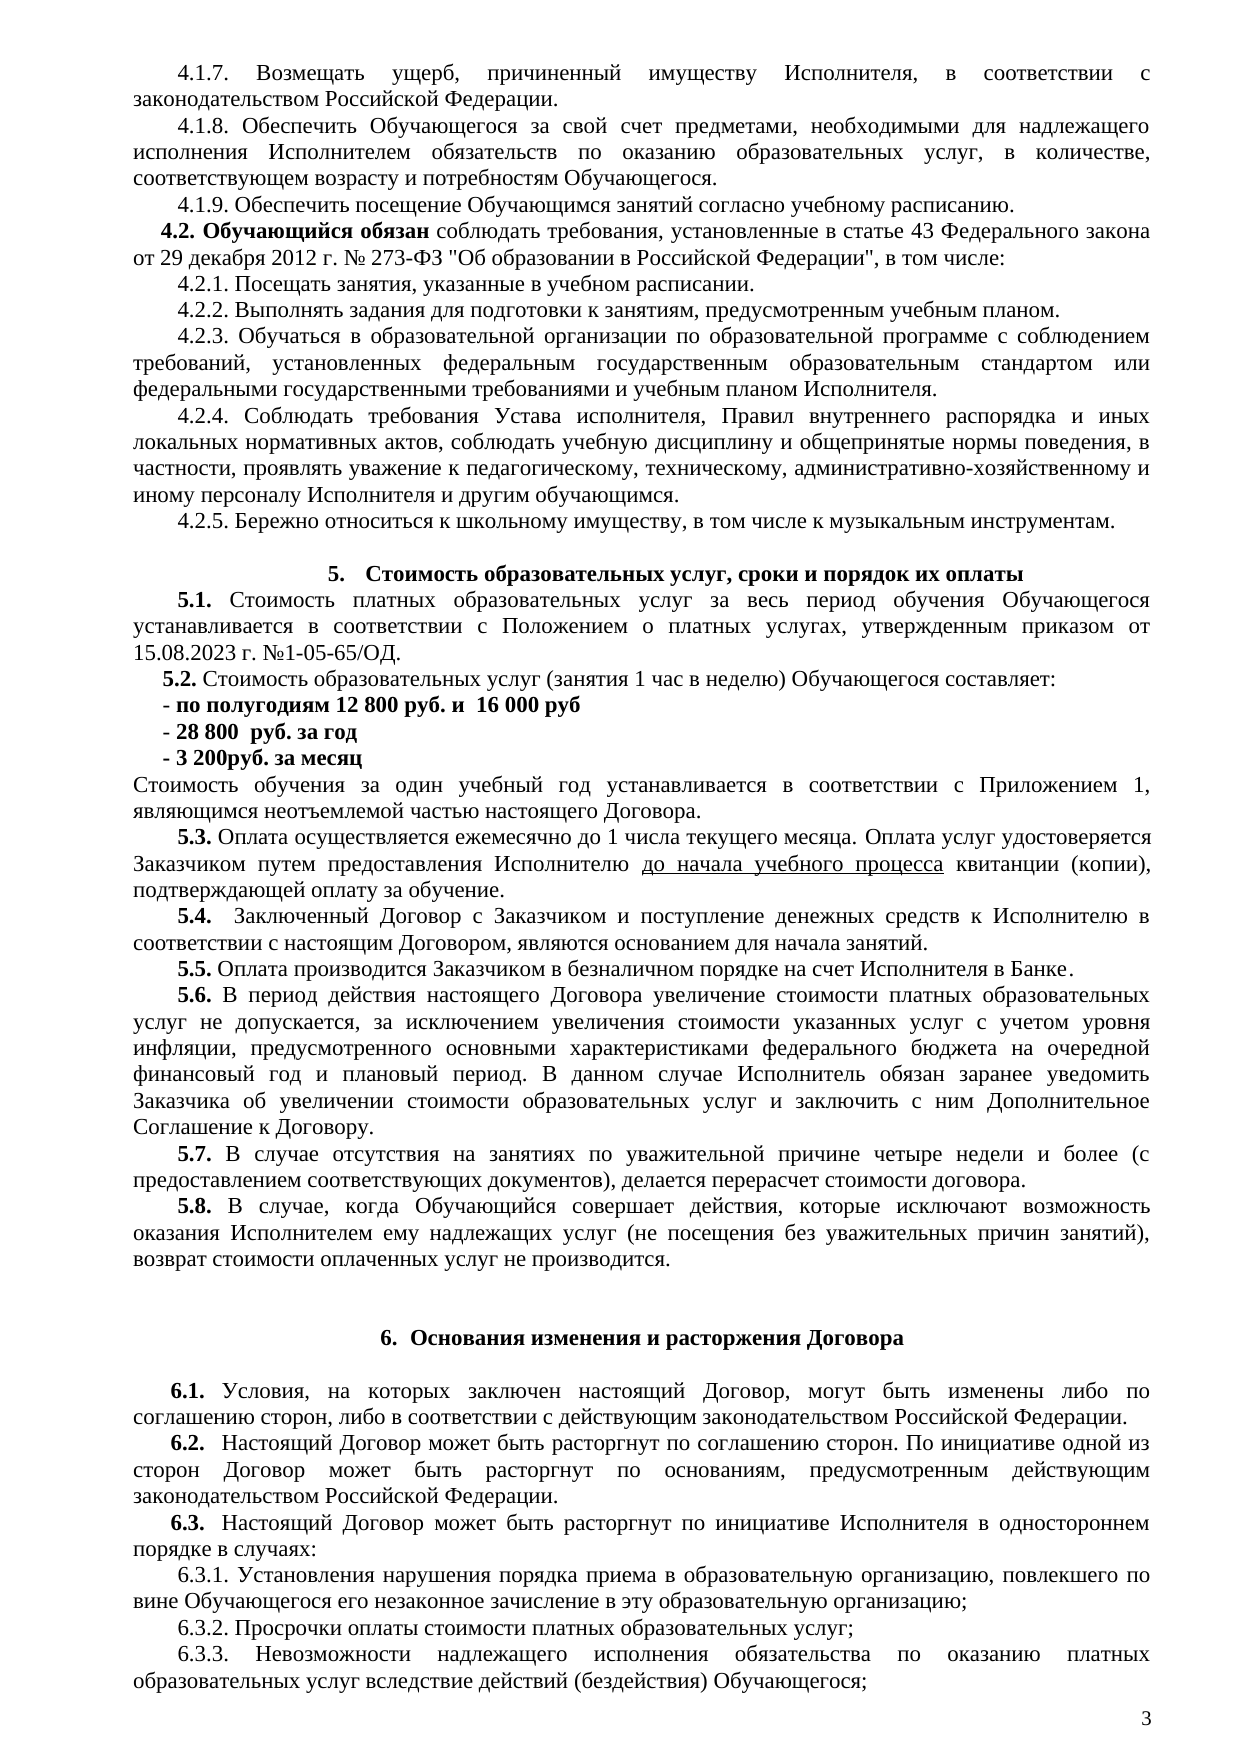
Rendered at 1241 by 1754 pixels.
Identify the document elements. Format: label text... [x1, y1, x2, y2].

text 5.2. Стоимость образовательных услуг (занятия 1 час в неделю) Обучающегося составляет: [162, 665, 1152, 692]
list Основания изменения и расторжения Договора [133, 1324, 1152, 1350]
text 4.1.9. Обеспечить посещение Обучающимся занятий согласно учебному расписанию. [133, 191, 1152, 217]
text 4.2.2. Выполнять задания для подготовки к занятиям, предусмотренным учебным планом. [133, 296, 1152, 323]
text 4.2.4. Соблюдать требования Устава исполнителя, Правил внутреннего распорядка и иных локальных нормативных актов, соблюдать учебную дисциплину и общепринятые нормы поведения, в частности, проявлять уважение к педагогическому, техническому, административно-хозяйственному и иному персоналу Исполнителя и другим обучающимся. [133, 402, 1152, 507]
text 5.8. В случае, когда Обучающийся совершает действия, которые исключают возможность оказания Исполнителем ему надлежащих услуг (не посещения без уважительных причин занятий), возврат стоимости оплаченных услуг не производится. [133, 1192, 1152, 1271]
text 4.2.3. Обучаться в образовательной организации по образовательной программе с соблюдением требований, установленных федеральным государственным образовательным стандартом или федеральными государственными требованиями и учебным планом Исполнителя. [133, 323, 1152, 402]
text 5.4. Заключенный Договор с Заказчиком и поступление денежных средств к Исполнителю в соответствии с настоящим Договором, являются основанием для начала занятий. [133, 902, 1152, 955]
text 6.3.2. Просрочки оплаты стоимости платных образовательных услуг; [133, 1614, 1152, 1640]
list Настоящий Договор может быть расторгнут по соглашению сторон. По инициативе одной из сторон Договор может быть расторгнут по основаниям, предусмотренным действующим законодательством Российской Федерации. [133, 1429, 1152, 1508]
text 4.2.1. Посещать занятия, указанные в учебном расписании. [133, 270, 1152, 296]
list Стоимость образовательных услуг, сроки и порядок их оплаты [200, 560, 1152, 586]
text 4.1.7. Возмещать ущерб, причиненный имуществу Исполнителя, в соответствии с законодательством Российской Федерации. [133, 59, 1152, 112]
text 6.3.3. Невозможности надлежащего исполнения обязательства по оказанию платных образовательных услуг вследствие действий (бездействия) Обучающегося; [133, 1640, 1152, 1693]
text 5.7. В случае отсутствия на занятиях по уважительной причине четыре недели и более (с предоставлением соответствующих документов), делается перерасчет стоимости договора. [133, 1139, 1152, 1192]
text - 28 800 руб. за год [162, 718, 1152, 744]
text 5.5. Оплата производится Заказчиком в безналичном порядке на счет Исполнителя в Банке. [133, 955, 1152, 981]
list Настоящий Договор может быть расторгнут по инициативе Исполнителя в одностороннем порядке в случаях: [133, 1508, 1152, 1561]
text 6.3.1. Установления нарушения порядка приема в образовательную организацию, повлекшего по вине Обучающегося его незаконное зачисление в эту образовательную организацию; [133, 1561, 1152, 1614]
list 5.3. Оплата осуществляется ежемесячно до 1 числа текущего месяца. Оплата услуг удостоверяется Заказчиком путем предоставления Исполнителю до начала учебного процесса квитанции (копии), подтверждающей оплату за обучение. [133, 823, 1152, 902]
text 5.1. Стоимость платных образовательных услуг за весь период обучения Обучающегося устанавливается в соответствии с Положением о платных услугах, утвержденным приказом от 15.08.2023 г. №1-05-65/ОД. [133, 586, 1152, 665]
text Стоимость обучения за один учебный год устанавливается в соответствии с Приложением 1, являющимся неотъемлемой частью настоящего Договора. [133, 771, 1152, 823]
text - по полугодиям 12 800 руб. и 16 000 руб [162, 692, 1152, 718]
text 4.1.8. Обеспечить Обучающегося за свой счет предметами, необходимыми для надлежащего исполнения Исполнителем обязательств по оказанию образовательных услуг, в количестве, соответствующем возрасту и потребностям Обучающегося. [133, 112, 1152, 191]
text 4.2.5. Бережно относиться к школьному имуществу, в том числе к музыкальным инструментам. [133, 507, 1152, 533]
text 4.2. Обучающийся обязан соблюдать требования, установленные в статье 43 Федерального закона от 29 декабря 2012 г. № 273-ФЗ "Об образовании в Российской Федерации", в том числе: [133, 217, 1152, 270]
text 5.6. В период действия настоящего Договора увеличение стоимости платных образовательных услуг не допускается, за исключением увеличения стоимости указанных услуг с учетом уровня инфляции, предусмотренного основными характеристиками федерального бюджета на очередной финансовый год и плановый период. В данном случае Исполнитель обязан заранее уведомить Заказчика об увеличении стоимости образовательных услуг и заключить с ним Дополнительное Соглашение к Договору. [133, 981, 1152, 1139]
list Условия, на которых заключен настоящий Договор, могут быть изменены либо по соглашению сторон, либо в соответствии с действующим законодательством Российской Федерации. [133, 1377, 1152, 1429]
text - 3 200руб. за месяц [162, 744, 1152, 771]
